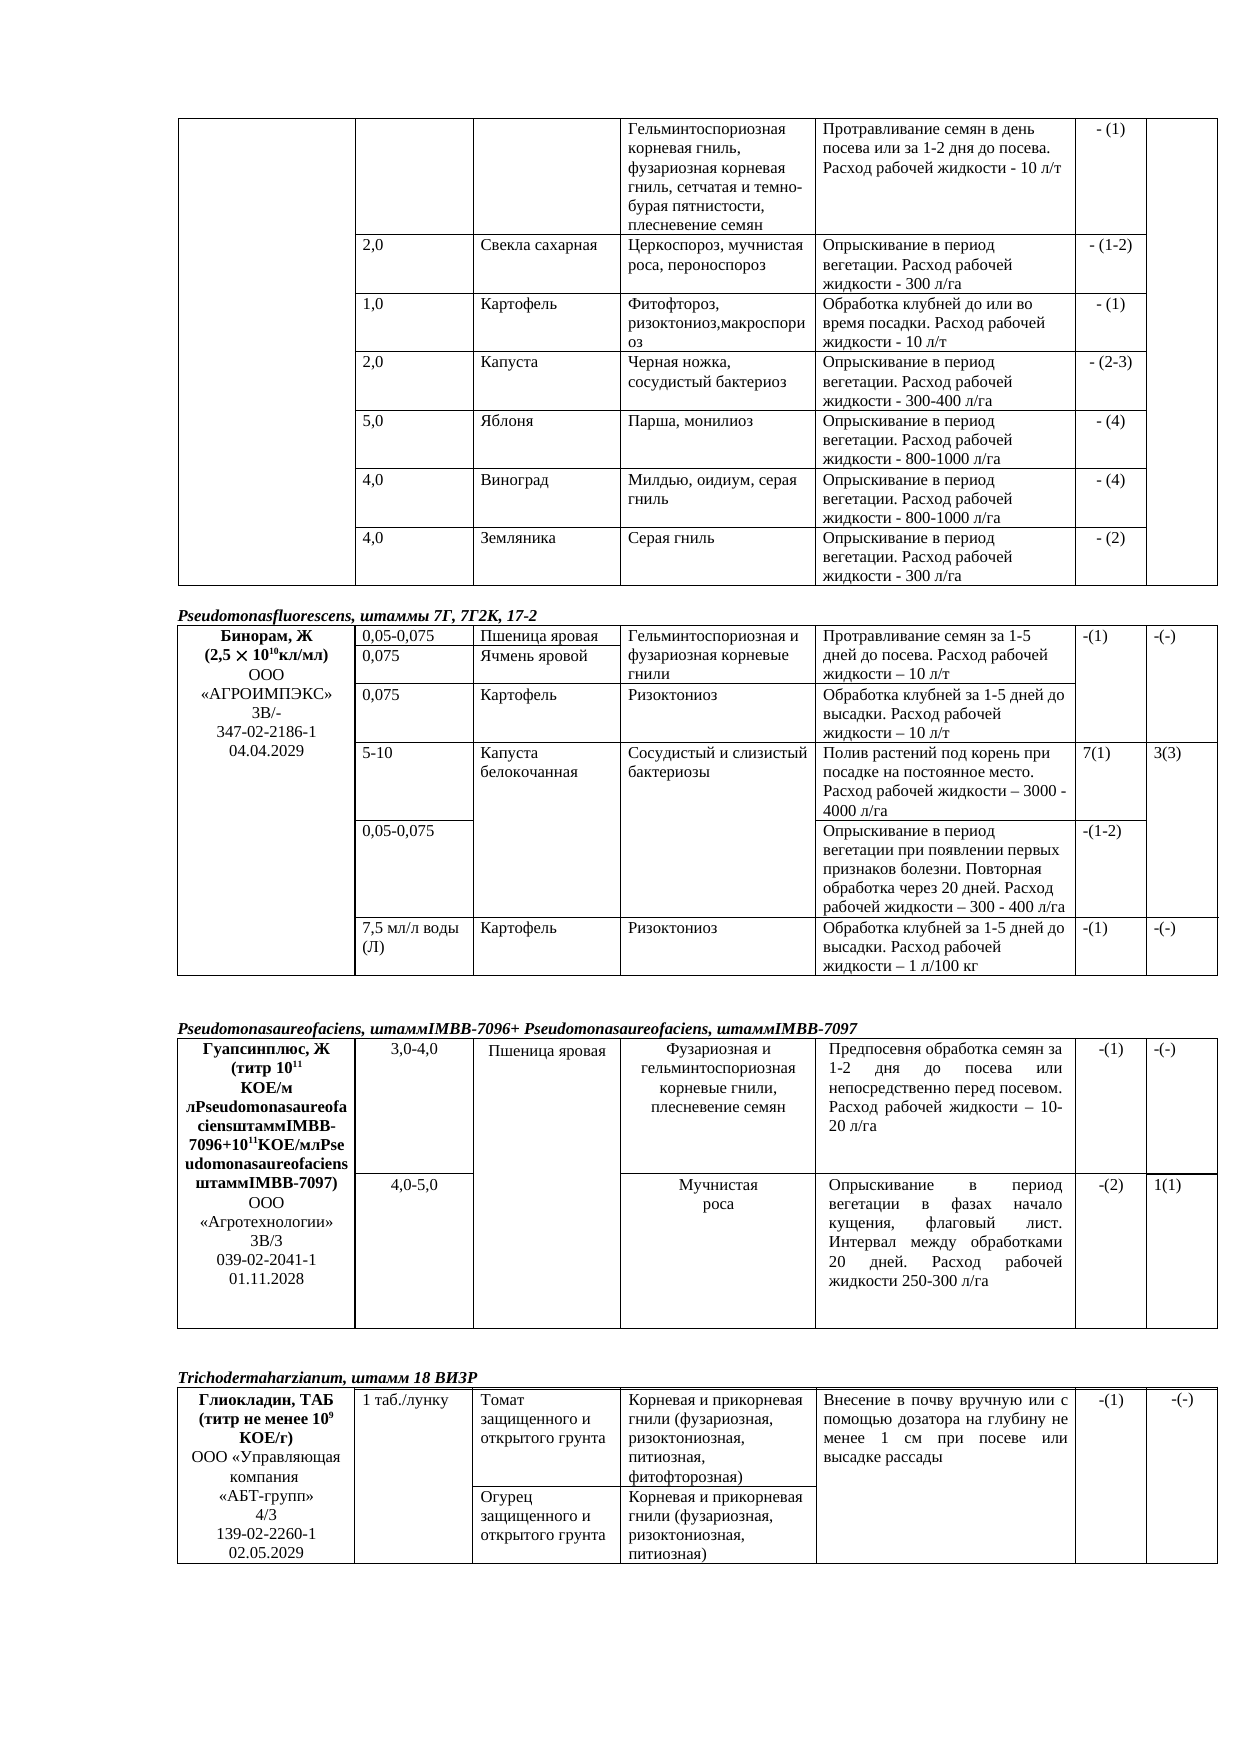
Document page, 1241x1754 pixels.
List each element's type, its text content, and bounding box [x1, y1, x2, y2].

text Pseudomonasaureofaciens, штаммIMBB-7096+ Pseudomonasaureofaciens, штаммIMBB-7097 [177, 1019, 1152, 1038]
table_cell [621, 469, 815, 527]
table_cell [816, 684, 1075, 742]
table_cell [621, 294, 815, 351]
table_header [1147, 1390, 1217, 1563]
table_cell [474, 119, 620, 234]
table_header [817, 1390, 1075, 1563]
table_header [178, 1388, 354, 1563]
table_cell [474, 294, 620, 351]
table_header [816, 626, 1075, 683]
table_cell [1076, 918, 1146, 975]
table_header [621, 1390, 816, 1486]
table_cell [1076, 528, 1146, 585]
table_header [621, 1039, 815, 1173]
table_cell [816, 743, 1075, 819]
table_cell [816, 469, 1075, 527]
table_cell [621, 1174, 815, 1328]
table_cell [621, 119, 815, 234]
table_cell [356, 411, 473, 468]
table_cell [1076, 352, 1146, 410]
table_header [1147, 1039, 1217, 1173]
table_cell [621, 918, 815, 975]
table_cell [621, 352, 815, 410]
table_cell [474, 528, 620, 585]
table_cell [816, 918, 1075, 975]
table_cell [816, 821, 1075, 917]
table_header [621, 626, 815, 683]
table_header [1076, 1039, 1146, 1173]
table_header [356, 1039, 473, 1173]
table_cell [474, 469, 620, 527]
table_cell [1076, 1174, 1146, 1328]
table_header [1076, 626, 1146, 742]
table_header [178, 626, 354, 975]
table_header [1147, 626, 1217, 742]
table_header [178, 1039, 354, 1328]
text Trichodermaharzianum, штамм 18 ВИЗР [177, 1367, 1152, 1387]
text Pseudomonasfluorescens, штаммы 7Г, 7Г2К, 17-2 [177, 606, 1152, 625]
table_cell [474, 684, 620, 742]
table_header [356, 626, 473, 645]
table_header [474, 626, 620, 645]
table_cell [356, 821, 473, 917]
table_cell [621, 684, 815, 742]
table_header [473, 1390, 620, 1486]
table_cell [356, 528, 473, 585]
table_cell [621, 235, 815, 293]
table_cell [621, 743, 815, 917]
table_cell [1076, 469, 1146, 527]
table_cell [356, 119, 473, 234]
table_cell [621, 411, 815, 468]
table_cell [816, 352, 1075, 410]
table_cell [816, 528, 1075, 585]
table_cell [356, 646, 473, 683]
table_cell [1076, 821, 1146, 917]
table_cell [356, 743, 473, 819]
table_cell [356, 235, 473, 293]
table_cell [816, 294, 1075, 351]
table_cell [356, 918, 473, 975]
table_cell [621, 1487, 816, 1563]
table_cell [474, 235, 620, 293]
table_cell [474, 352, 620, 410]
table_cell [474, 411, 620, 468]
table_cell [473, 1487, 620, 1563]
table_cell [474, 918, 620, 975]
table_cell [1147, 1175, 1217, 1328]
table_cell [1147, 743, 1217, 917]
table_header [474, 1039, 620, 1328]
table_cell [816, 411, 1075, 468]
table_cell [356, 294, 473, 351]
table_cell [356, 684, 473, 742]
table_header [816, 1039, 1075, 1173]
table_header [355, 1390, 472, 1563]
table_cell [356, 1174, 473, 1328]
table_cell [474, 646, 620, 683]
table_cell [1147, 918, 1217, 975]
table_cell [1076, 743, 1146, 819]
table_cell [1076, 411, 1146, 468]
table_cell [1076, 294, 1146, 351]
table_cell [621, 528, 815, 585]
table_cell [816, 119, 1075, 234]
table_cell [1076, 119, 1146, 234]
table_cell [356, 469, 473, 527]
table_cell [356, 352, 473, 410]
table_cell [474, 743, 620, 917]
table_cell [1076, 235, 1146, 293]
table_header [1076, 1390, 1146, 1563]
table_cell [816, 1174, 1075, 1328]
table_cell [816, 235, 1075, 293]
